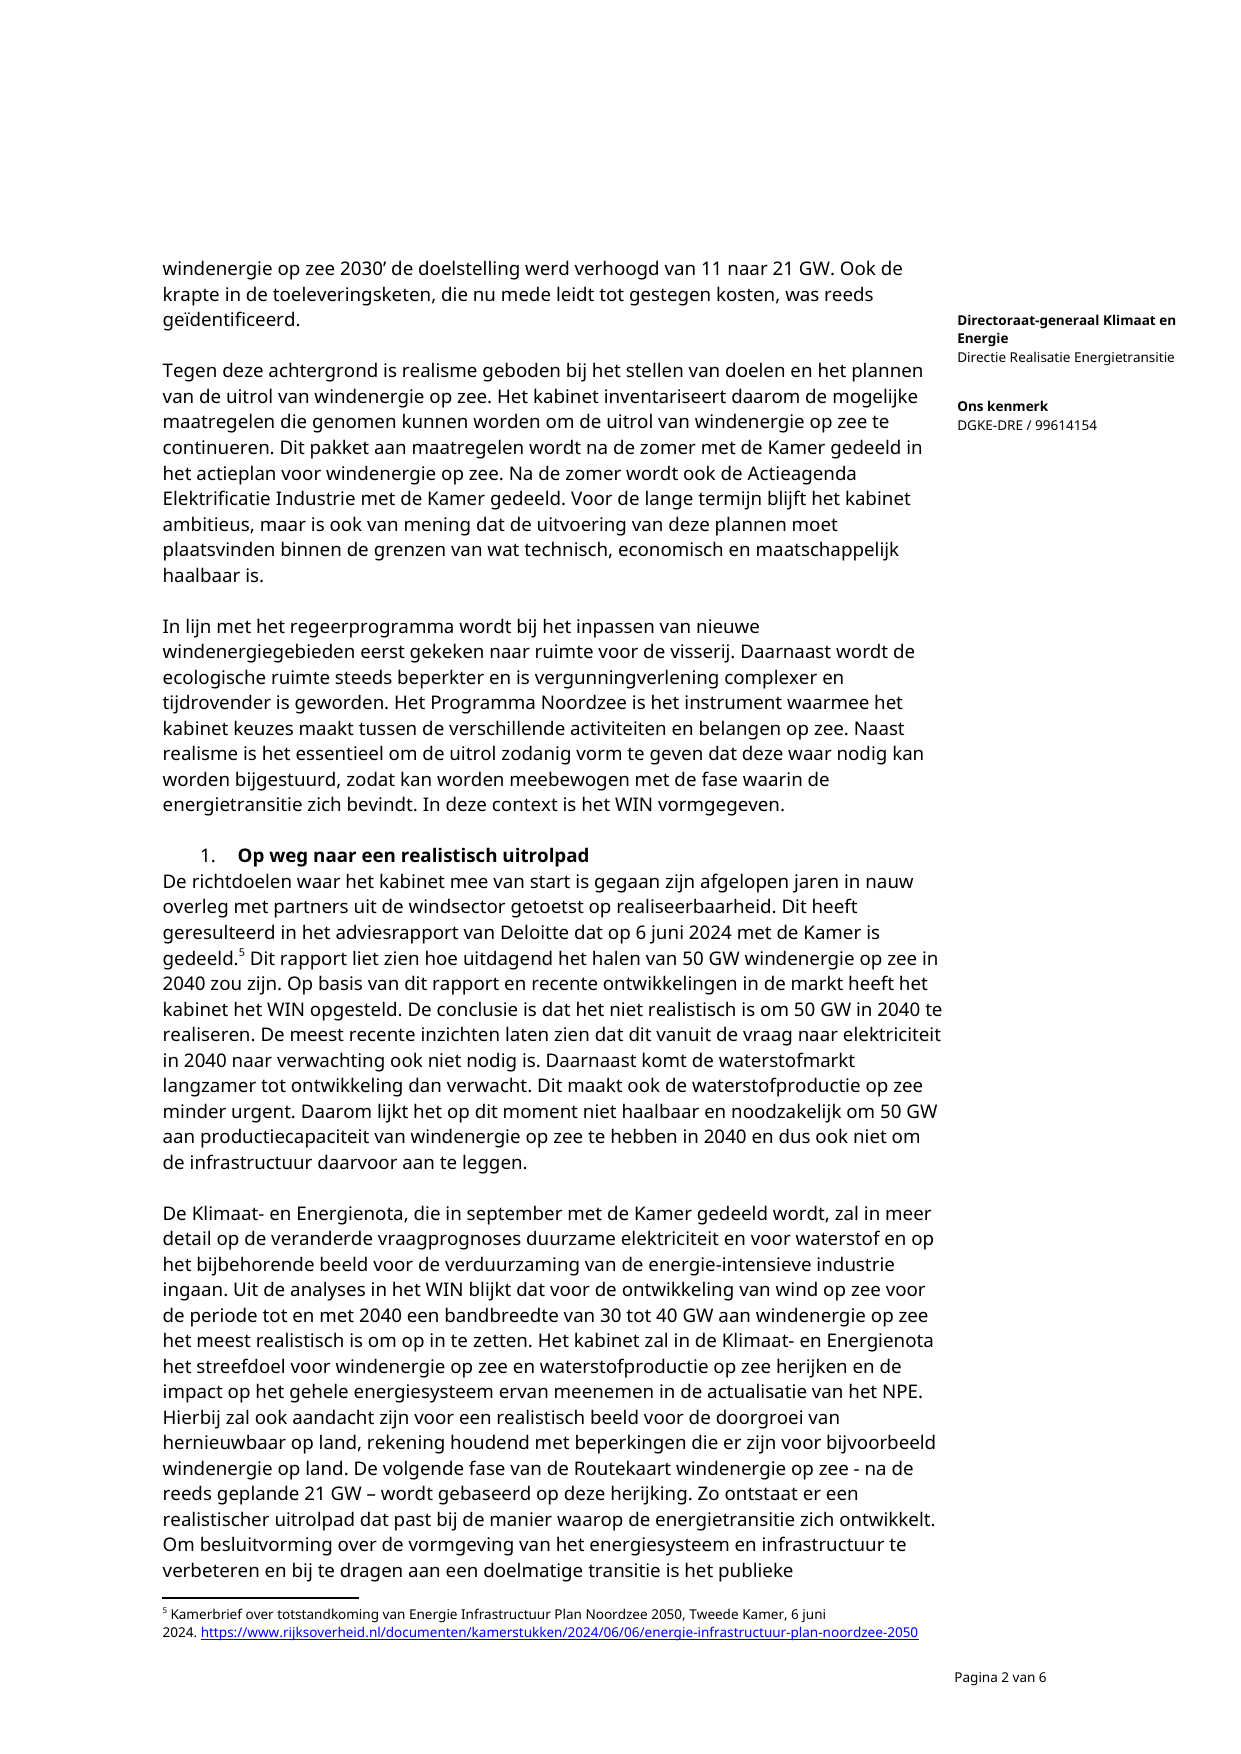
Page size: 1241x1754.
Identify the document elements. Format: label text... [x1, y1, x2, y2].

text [162, 256, 947, 332]
list Op weg naar een realistisch uitrolpad [200, 843, 947, 868]
text In lijn met het regeerprogramma wordt bij het inpassen van nieuwe windenergiegebieden eerst gekeken naar ruimte voor de visserij. Daarnaast wordt de ecologische ruimte steeds beperkter en is vergunningverlening complexer en tijdrovender is geworden. Het Programma Noordzee is het instrument waarmee het kabinet keuzes maakt tussen de verschillende activiteiten en belangen op zee. Naast realisme is het essentieel om de uitrol zodanig vorm te geven dat deze waar nodig kan worden bijgestuurd, zodat kan worden meebewogen met de fase waarin de energietransitie zich bevindt. In deze context is het WIN vormgegeven. [162, 613, 947, 817]
text Tegen deze achtergrond is realisme geboden bij het stellen van doelen en het plannen van de uitrol van windenergie op zee. Het kabinet inventariseert daarom de mogelijke maatregelen die genomen kunnen worden om de uitrol van windenergie op zee te continueren. Dit pakket aan maatregelen wordt na de zomer met de Kamer gedeeld in het actieplan voor windenergie op zee. Na de zomer wordt ook de Actieagenda Elektrificatie Industrie met de Kamer gedeeld. Voor de lange termijn blijft het kabinet ambitieus, maar is ook van mening dat de uitvoering van deze plannen moet plaatsvinden binnen de grenzen van wat technisch, economisch en maatschappelijk haalbaar is. [162, 358, 947, 587]
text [162, 1200, 947, 1583]
text De richtdoelen waar het kabinet mee van start is gegaan zijn afgelopen jaren in nauw overleg met partners uit de windsector getoetst op realiseerbaarheid. Dit heeft geresulteerd in het adviesrapport van Deloitte dat op 6 juni 2024 met de Kamer is gedeeld. Dit rapport liet zien hoe uitdagend het halen van 50 GW windenergie op zee in 2040 zou zijn. Op basis van dit rapport en recente ontwikkelingen in de markt heeft het kabinet het WIN opgesteld. De conclusie is dat het niet realistisch is om 50 GW in 2040 te realiseren. De meest recente inzichten laten zien dat dit vanuit de vraag naar elektriciteit in 2040 naar verwachting ook niet nodig is. Daarnaast komt de waterstofmarkt langzamer tot ontwikkeling dan verwacht. Dit maakt ook de waterstofproductie op zee minder urgent. Daarom lijkt het op dit moment niet haalbaar en noodzakelijk om 50 GW aan productiecapaciteit van windenergie op zee te hebben in 2040 en dus ook niet om de infrastructuur daarvoor aan te leggen. [162, 868, 947, 1174]
